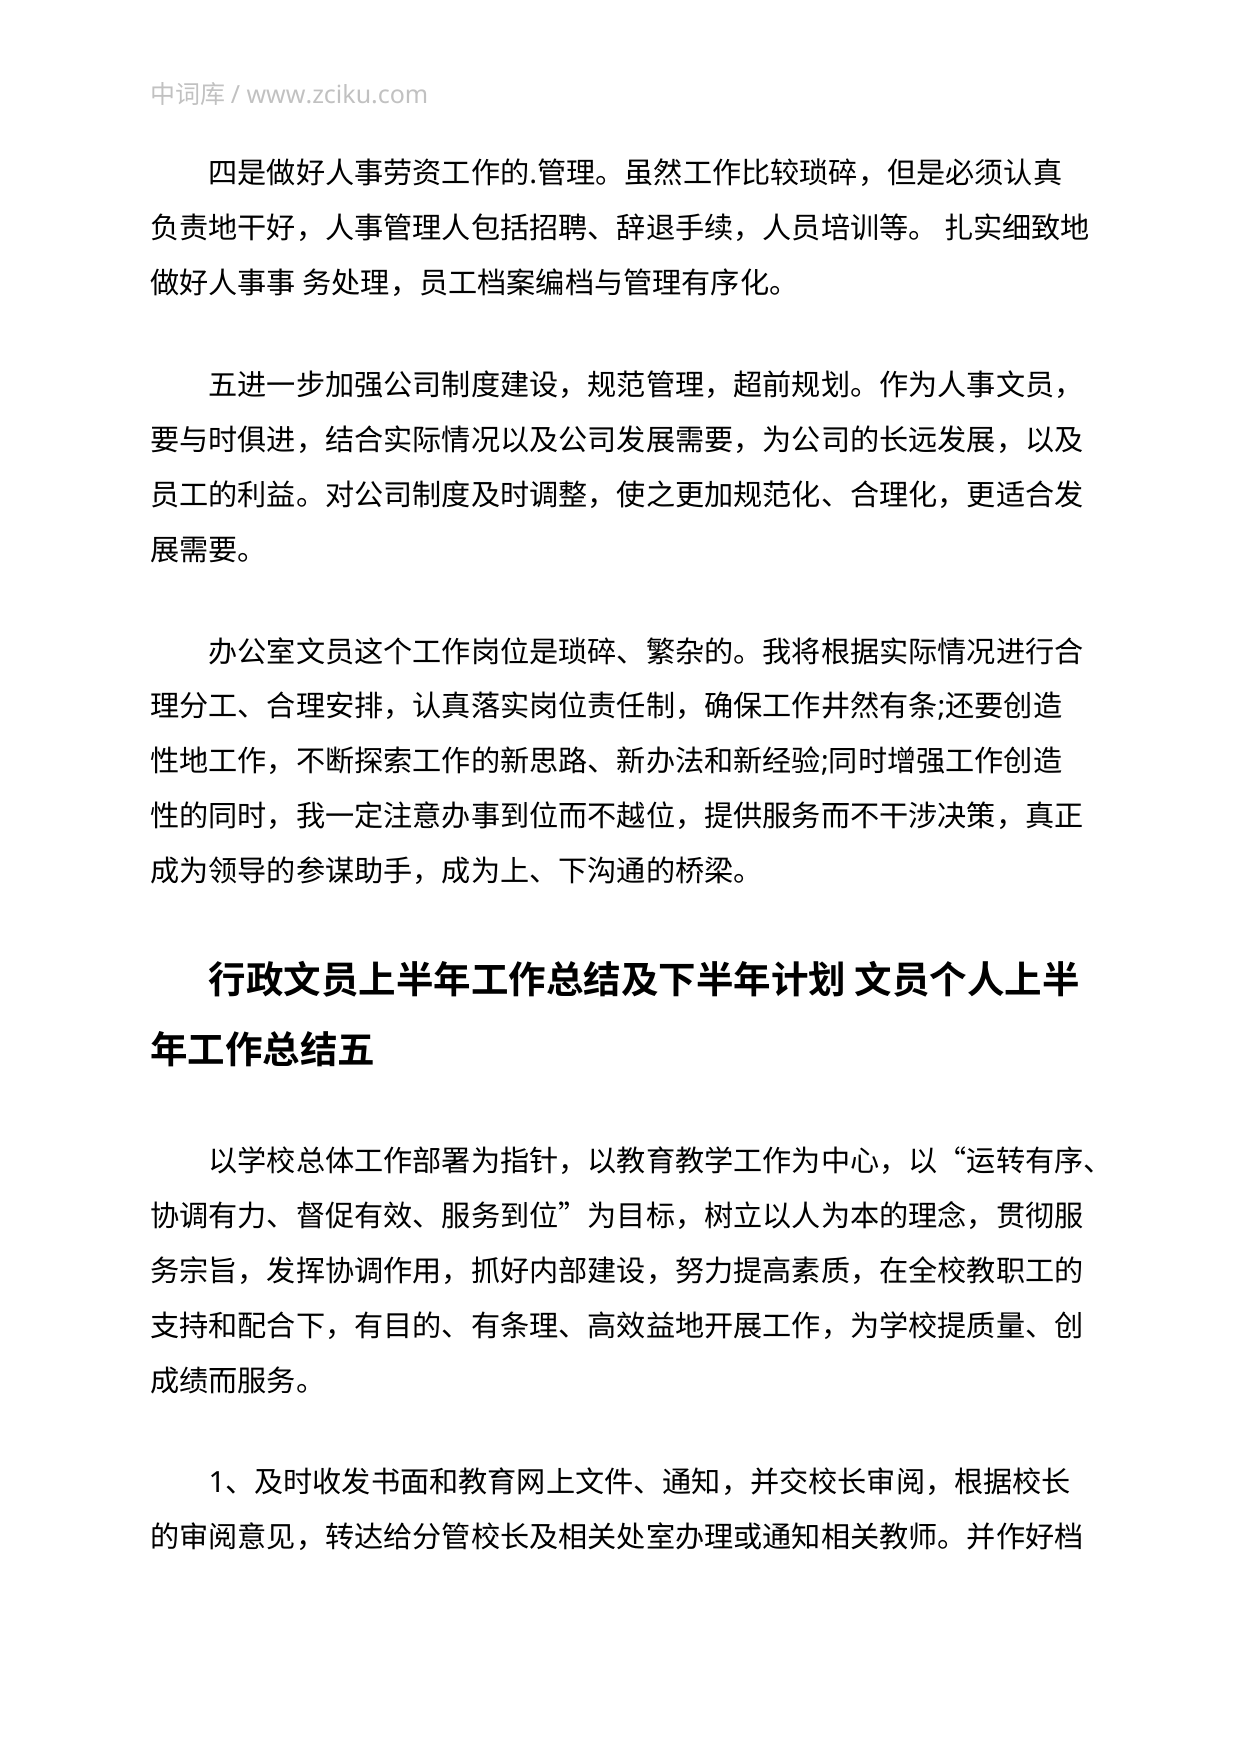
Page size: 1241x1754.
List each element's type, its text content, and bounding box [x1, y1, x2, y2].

text 四是做好人事劳资工作的.管理。虽然工作比较琐碎，但是必须认真负责地干好，人事管理人包括招聘、辞退手续，人员培训等。 扎实细致地做好人事事 务处理，员工档案编档与管理有序化。 [150, 150, 1090, 302]
text 五进一步加强公司制度建设，规范管理，超前规划。作为人事文员，要与时俱进，结合实际情况以及公司发展需要，为公司的长远发展，以及员工的利益。对公司制度及时调整，使之更加规范化、合理化，更适合发展需要。 [150, 362, 1090, 569]
text 行政文员上半年工作总结及下半年计划 文员个人上半年工作总结五 [150, 950, 1090, 1074]
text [150, 1459, 1090, 1556]
text 以学校总体工作部署为指针，以教育教学工作为中心，以“运转有序、协调有力、督促有效、服务到位”为目标，树立以人为本的理念，贯彻服务宗旨，发挥协调作用，抓好内部建设，努力提高素质，在全校教职工的支持和配合下，有目的、有条理、高效益地开展工作，为学校提质量、创成绩而服务。 [150, 1138, 1090, 1399]
text 办公室文员这个工作岗位是琐碎、繁杂的。我将根据实际情况进行合理分工、合理安排，认真落实岗位责任制，确保工作井然有条;还要创造性地工作，不断探索工作的新思路、新办法和新经验;同时增强工作创造性的同时，我一定注意办事到位而不越位，提供服务而不干涉决策，真正成为领导的参谋助手，成为上、下沟通的桥梁。 [150, 628, 1090, 890]
